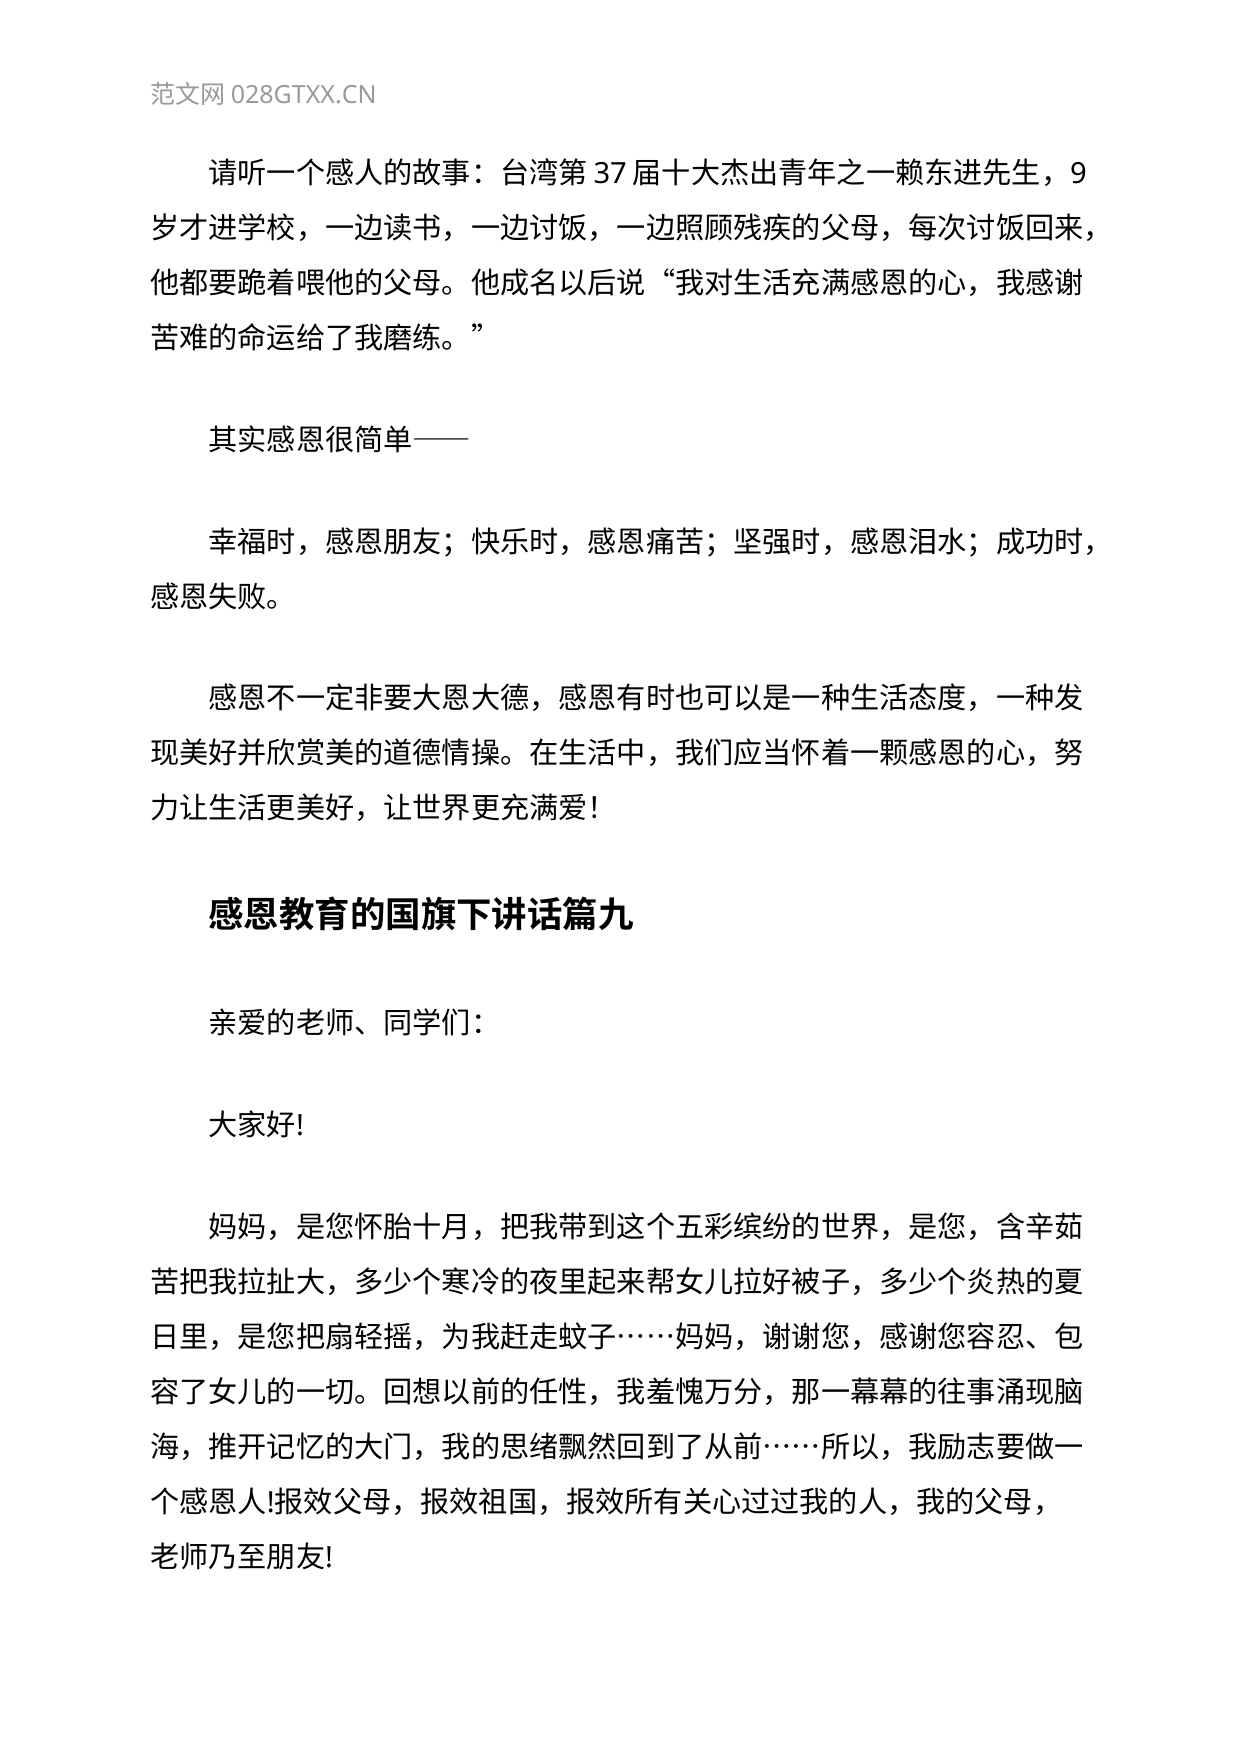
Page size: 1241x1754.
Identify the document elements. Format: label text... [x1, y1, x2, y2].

text 其实感恩很简单—— [150, 417, 1090, 459]
text 感恩教育的国旗下讲话篇九 [150, 887, 1090, 938]
text 幸福时，感恩朋友；快乐时，感恩痛苦；坚强时，感恩泪水；成功时，感恩失败。 [150, 518, 1090, 616]
text 请听一个感人的故事：台湾第37届十大杰出青年之一赖东进先生，9岁才进学校，一边读书，一边讨饭，一边照顾残疾的父母，每次讨饭回来，他都要跪着喂他的父母。他成名以后说“我对生活充满感恩的心，我感谢苦难的命运给了我磨练。” [150, 150, 1090, 357]
text 感恩不一定非要大恩大德，感恩有时也可以是一种生活态度，一种发现美好并欣赏美的道德情操。在生活中，我们应当怀着一颗感恩的心，努力让生活更美好，让世界更充满爱！ [150, 675, 1090, 827]
text 妈妈，是您怀胎十月，把我带到这个五彩缤纷的世界，是您，含辛茹苦把我拉扯大，多少个寒冷的夜里起来帮女儿拉好被子，多少个炎热的夏日里，是您把扇轻摇，为我赶走蚊子……妈妈，谢谢您，感谢您容忍、包容了女儿的一切。回想以前的任性，我羞愧万分，那一幕幕的往事涌现脑海，推开记忆的大门，我的思绪飘然回到了从前……所以，我励志要做一个感恩人!报效父母，报效祖国，报效所有关心过过我的人，我的父母，老师乃至朋友! [150, 1204, 1090, 1576]
text 大家好! [150, 1102, 1090, 1144]
text 亲爱的老师、同学们： [150, 1000, 1090, 1042]
